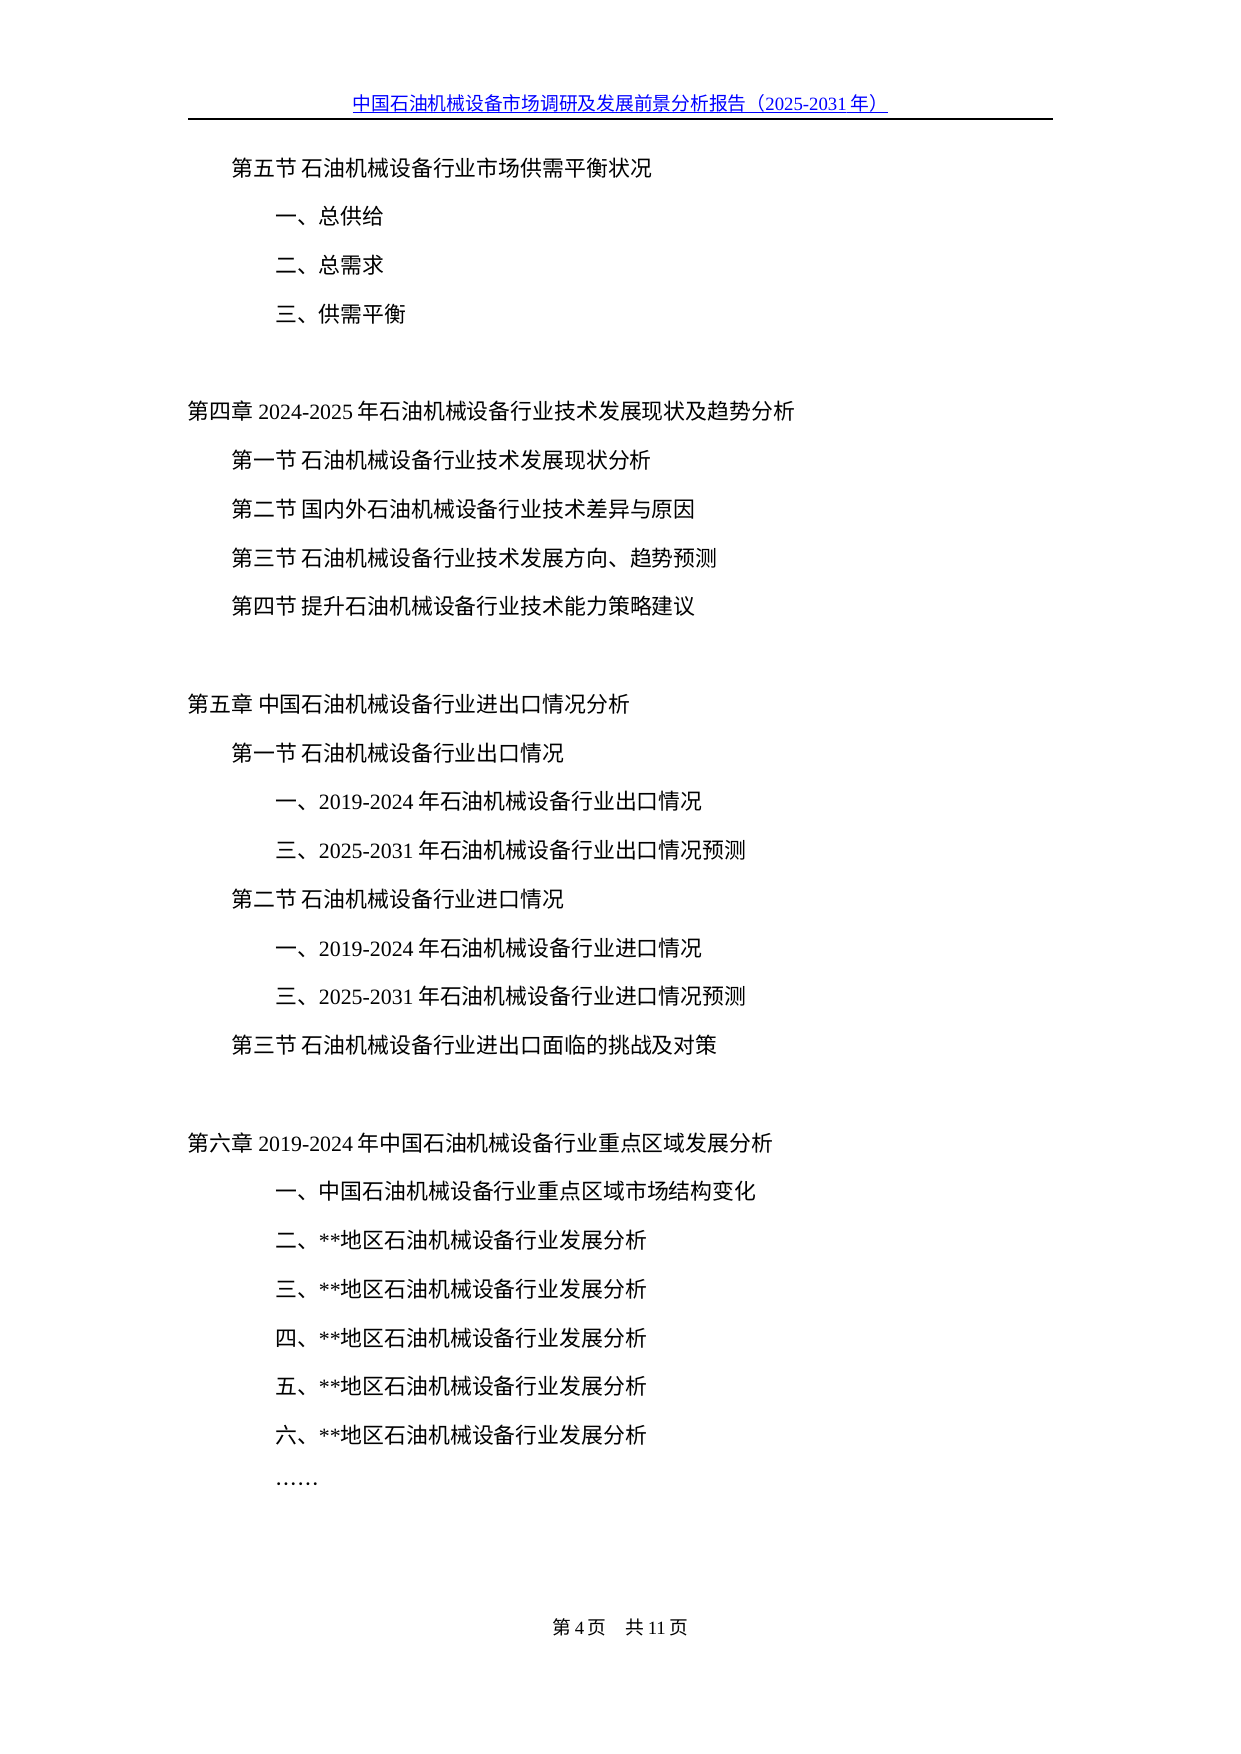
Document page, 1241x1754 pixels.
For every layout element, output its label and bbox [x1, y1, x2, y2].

text [187, 150, 1053, 1499]
